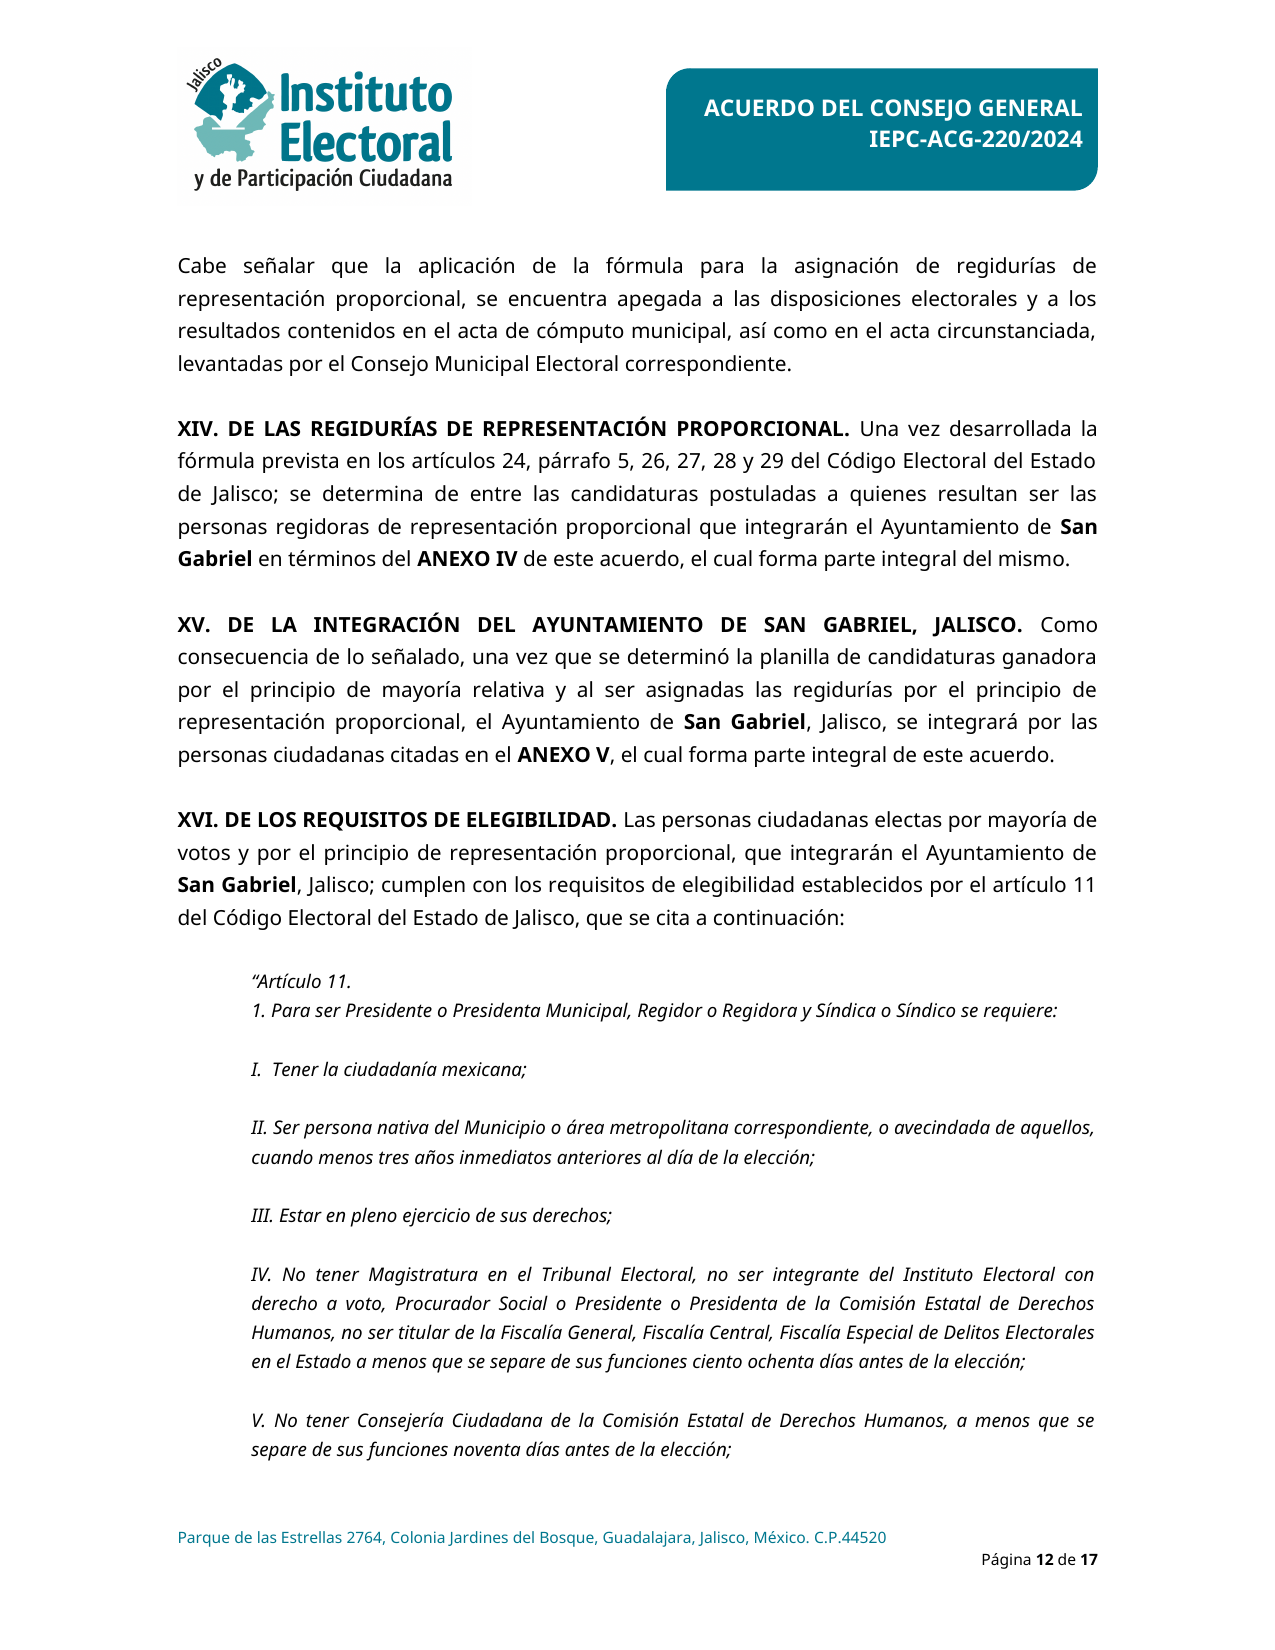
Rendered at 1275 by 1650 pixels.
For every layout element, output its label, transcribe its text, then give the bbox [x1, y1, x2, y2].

text IV. No tener Magistratura en el Tribunal Electoral, no ser integrante del Instituto Electoral con derecho a voto, Procurador Social o Presidente o Presidenta de la Comisión Estatal de Derechos Humanos, no ser titular de la Fiscalía General, Fiscalía Central, Fiscalía Especial de Delitos Electorales en el Estado a menos que se separe de sus funciones ciento ochenta días antes de la elección; [251, 1261, 1098, 1374]
text XVI. DE LOS REQUISITOS DE ELEGIBILIDAD. Las personas ciudadanas electas por mayoría de votos y por el principio de representación proporcional, que integrarán el Ayuntamiento de San Gabriel, Jalisco; cumplen con los requisitos de elegibilidad establecidos por el artículo 11 del Código Electoral del Estado de Jalisco, que se cita a continuación: [177, 805, 1098, 932]
text II. Ser persona nativa del Municipio o área metropolitana correspondiente, o avecindada de aquellos, cuando menos tres años inmediatos anteriores al día de la elección; [251, 1115, 1098, 1169]
text I. Tener la ciudadanía mexicana; [251, 1056, 1098, 1082]
text XV. DE LA INTEGRACIÓN DEL AYUNTAMIENTO DE SAN GABRIEL, JALISCO. Como consecuencia de lo señalado, una vez que se determinó la planilla de candidaturas ganadora por el principio de mayoría relativa y al ser asignadas las regidurías por el principio de representación proporcional, el Ayuntamiento de San Gabriel, Jalisco, se integrará por las personas ciudadanas citadas en el ANEXO V, el cual forma parte integral de este acuerdo. [177, 610, 1098, 768]
text III. Estar en pleno ejercicio de sus derechos; [251, 1202, 1098, 1228]
text Cabe señalar que la aplicación de la fórmula para la asignación de regidurías de representación proporcional, se encuentra apegada a las disposiciones electorales y a los resultados contenidos en el acta de cómputo municipal, así como en el acta circunstanciada, levantadas por el Consejo Municipal Electoral correspondiente. [177, 251, 1098, 377]
text “Artículo 11. [251, 968, 1098, 994]
picture [177, 47, 473, 206]
text 1. Para ser Presidente o Presidenta Municipal, Regidor o Regidora y Síndica o Síndico se requiere: [251, 998, 1098, 1023]
text XIV. DE LAS REGIDURÍAS DE REPRESENTACIÓN PROPORCIONAL. Una vez desarrollada la fórmula prevista en los artículos 24, párrafo 5, 26, 27, 28 y 29 del Código Electoral del Estado de Jalisco; se determina de entre las candidaturas postuladas a quienes resultan ser las personas regidoras de representación proporcional que integrarán el Ayuntamiento de San Gabriel en términos del ANEXO IV de este acuerdo, el cual forma parte integral del mismo. [177, 414, 1098, 573]
text V. No tener Consejería Ciudadana de la Comisión Estatal de Derechos Humanos, a menos que se separe de sus funciones noventa días antes de la elección; [251, 1407, 1098, 1462]
